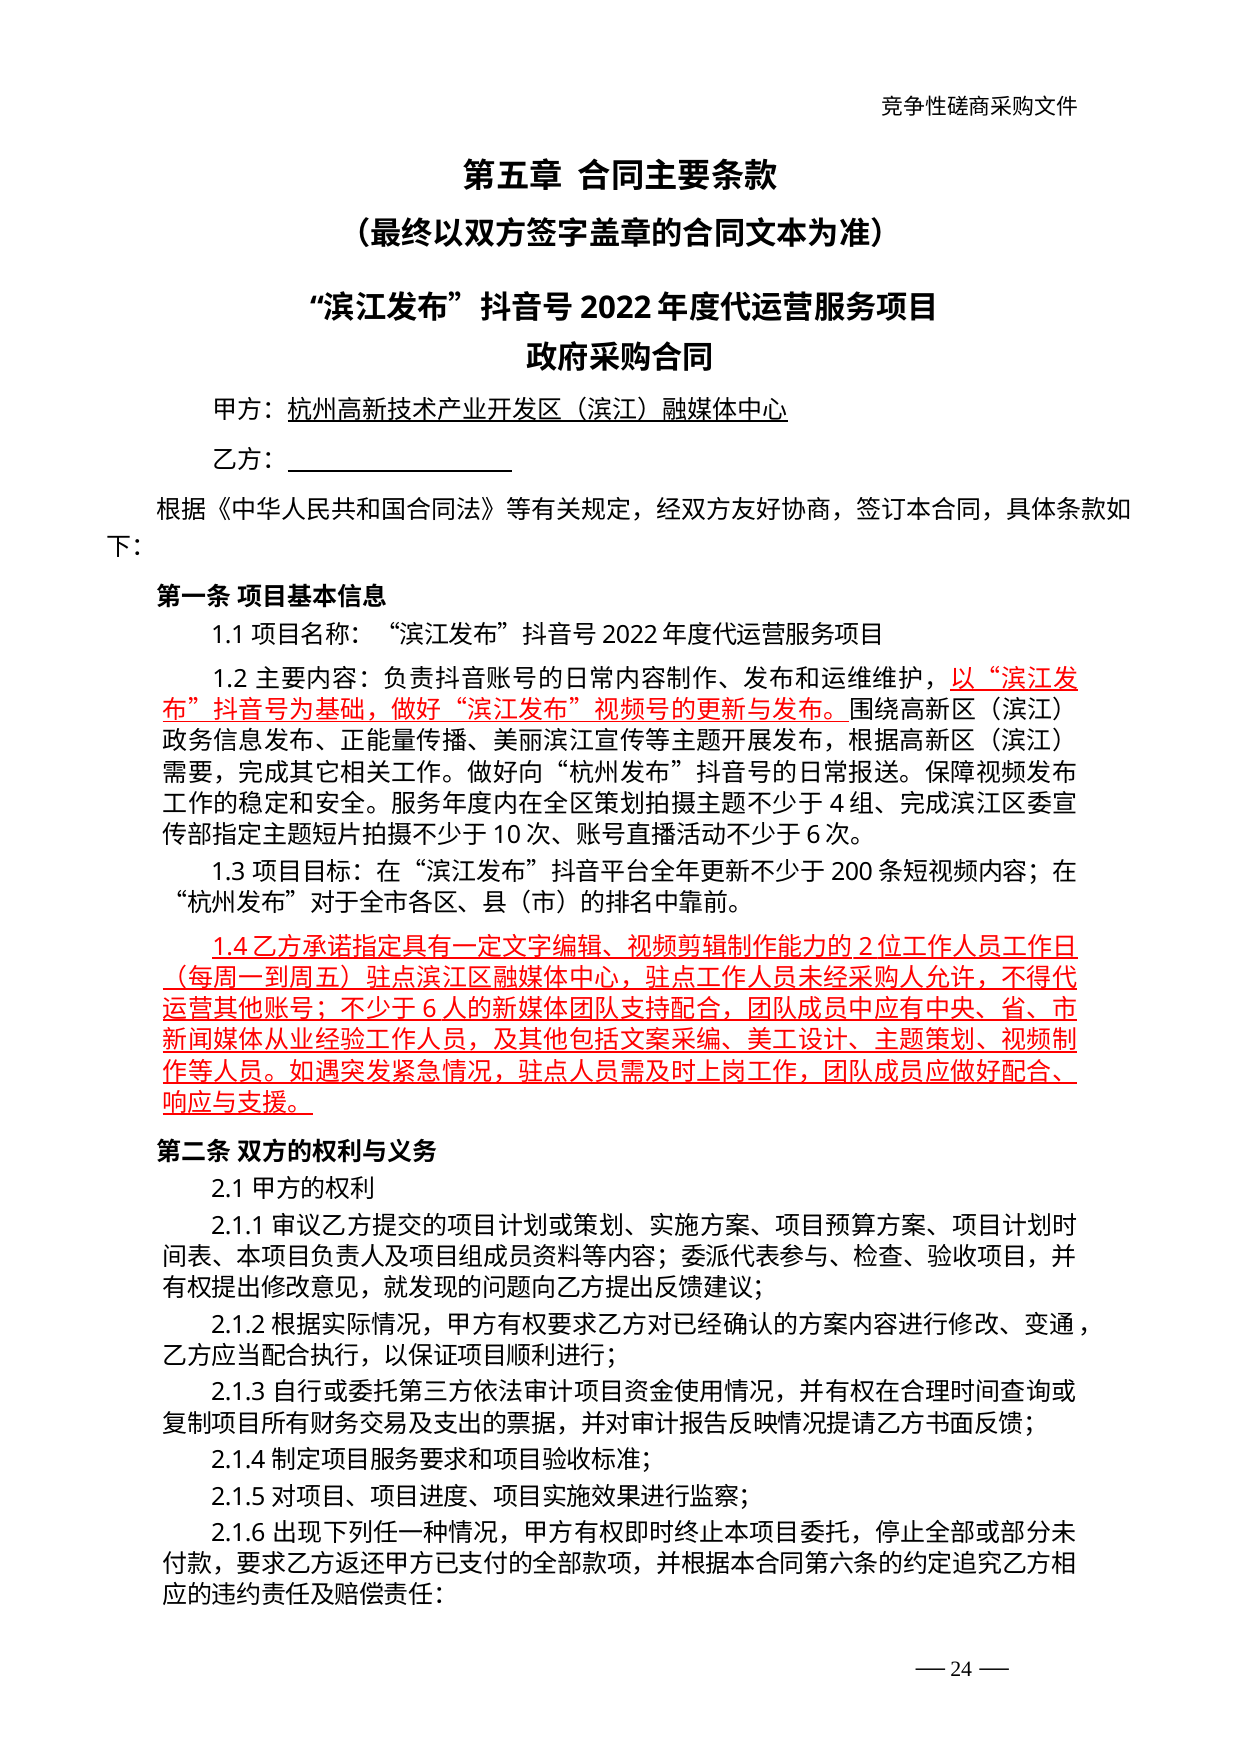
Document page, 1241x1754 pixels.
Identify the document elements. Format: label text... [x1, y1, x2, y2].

text “滨江发布”抖音号2022年度代运营服务项目 [162, 288, 1078, 326]
text 乙方： [162, 438, 1078, 476]
text 1.1 项目名称：“滨江发布”抖音号2022年度代运营服务项目 [162, 618, 1078, 650]
text 政府采购合同 [162, 338, 1078, 376]
text 2.1.5 对项目、项目进度、项目实施效果进行监察； [162, 1480, 1078, 1511]
text 第五章 合同主要条款 [162, 158, 1078, 195]
text 2.1.6 出现下列任一种情况，甲方有权即时终止本项目委托，停止全部或部分未付款，要求乙方返还甲方已支付的全部款项，并根据本合同第六条的约定追究乙方相应的违约责任及赔偿责任： [162, 1516, 1078, 1610]
text 2.1.4 制定项目服务要求和项目验收标准； [162, 1443, 1078, 1475]
text 2.1.3 自行或委托第三方依法审计项目资金使用情况，并有权在合理时间查询或复制项目所有财务交易及支出的票据，并对审计报告反映情况提请乙方书面反馈； [162, 1376, 1078, 1438]
text 第一条 项目基本信息 [106, 576, 1131, 613]
text 2.1.1审议乙方提交的项目计划或策划、实施方案、项目预算方案、项目计划时间表、本项目负责人及项目组成员资料等内容；委派代表参与、检查、验收项目，并有权提出修改意见，就发现的问题向乙方提出反馈建议； [162, 1209, 1078, 1303]
text 1.2 主要内容：负责抖音账号的日常内容制作、发布和运维维护，以“滨江发布”抖音号为基础，做好“滨江发布”视频号的更新与发布。围绕高新区（滨江）政务信息发布、正能量传播、美丽滨江宣传等主题开展发布，根据高新区（滨江）需要，完成其它相关工作。做好向“杭州发布”抖音号的日常报送。保障视频发布工作的稳定和安全。服务年度内在全区策划拍摄主题不少于4组、完成滨江区委宣传部指定主题短片拍摄不少于10次、账号直播活动不少于6次。 [162, 662, 1078, 850]
text 2.1.2根据实际情况，甲方有权要求乙方对已经确认的方案内容进行修改、变通，乙方应当配合执行，以保证项目顺利进行； [162, 1308, 1078, 1371]
text 第二条 双方的权利与义务 [106, 1130, 1131, 1167]
text 1.4乙方承诺指定具有一定文字编辑、视频剪辑制作能力的2位工作人员工作日（每周一到周五）驻点滨江区融媒体中心，驻点工作人员未经采购人允许，不得代运营其他账号；不少于6人的新媒体团队支持配合，团队成员中应有中央、省、市新闻媒体从业经验工作人员，及其他包括文案采编、美工设计、主题策划、视频制作等人员。如遇突发紧急情况，驻点人员需及时上岗工作，团队成员应做好配合、响应与支援。 [162, 930, 1078, 1117]
text 甲方：杭州高新技术产业开发区（滨江）融媒体中心 [162, 388, 1078, 426]
text 1.3 项目目标：在“滨江发布”抖音平台全年更新不少于200条短视频内容；在“杭州发布”对于全市各区、县（市）的排名中靠前。 [162, 855, 1078, 917]
text 根据《中华人民共和国合同法》等有关规定，经双方友好协商，签订本合同，具体条款如下： [106, 488, 1131, 563]
text （最终以双方签字盖章的合同文本为准） [162, 208, 1078, 253]
text 2.1 甲方的权利 [162, 1173, 1078, 1204]
